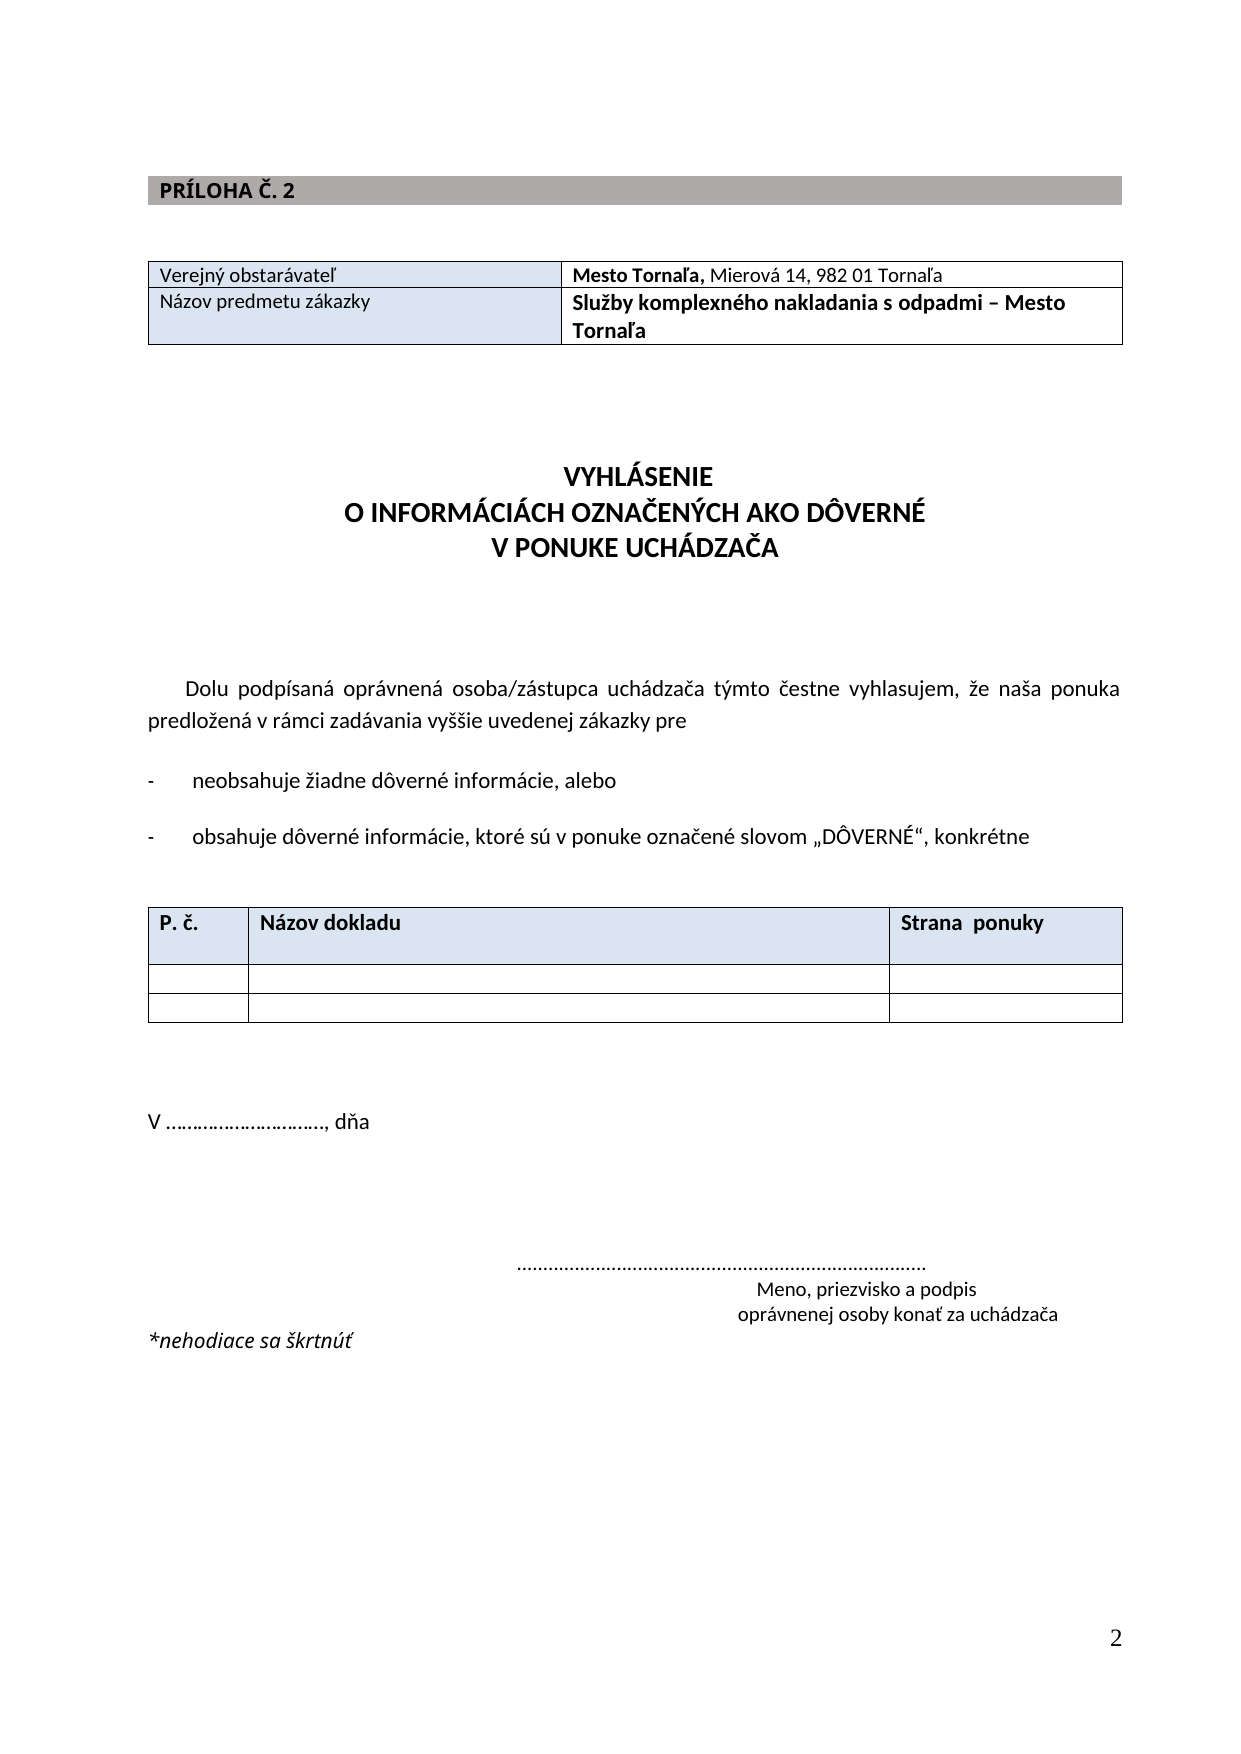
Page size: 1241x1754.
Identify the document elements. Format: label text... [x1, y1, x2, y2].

text o informáciách označených ako dôverné [148, 494, 1122, 529]
text Dolu podpísaná oprávnená osoba/zástupca uchádzača týmto čestne vyhlasujem, že naša ponuka predložená v rámci zadávania vyššie uvedenej zákazky pre [148, 674, 1122, 734]
table_cell [149, 994, 248, 1022]
table_header Mesto Tornaľa, Mierová 14, 982 01 Tornaľa [562, 262, 700, 287]
table_cell [890, 994, 1122, 1022]
table_cell [149, 965, 248, 993]
table_header Príloha č. 2 [148, 176, 1122, 205]
table_header Názov dokladu [249, 908, 889, 964]
list obsahuje dôverné informácie, ktoré sú v ponuke označené slovom „DÔVERNÉ“, konkrétne [148, 822, 1122, 851]
table_cell [249, 965, 889, 993]
table_header Verejný obstarávateľ [149, 262, 561, 287]
table_cell Služby komplexného nakladania s odpadmi – Mesto Tornaľa [562, 288, 1122, 344]
text oprávnenej osoby konať za uchádzača [664, 1301, 1122, 1327]
table_cell Názov predmetu zákazky [149, 288, 561, 344]
text Meno, priezvisko a podpis [148, 1276, 1122, 1301]
table_cell [249, 994, 889, 1022]
text .............................................................................. [148, 1219, 1122, 1276]
table_header Strana ponuky [890, 908, 1122, 964]
list neobsahuje žiadne dôverné informácie, alebo [148, 766, 1122, 794]
text *nehodiace sa škrtnúť [148, 1327, 1122, 1355]
table_header Mesto Tornaľa, Mierová 14, 982 01 Tornaľa [709, 262, 1122, 287]
table_cell [890, 965, 1122, 993]
text VYHLÁSENIE [148, 458, 1122, 494]
table_header P. č. [149, 908, 248, 964]
text V …………………………, dňa [148, 1107, 1122, 1135]
text v ponuke uchádzača [148, 529, 1122, 565]
